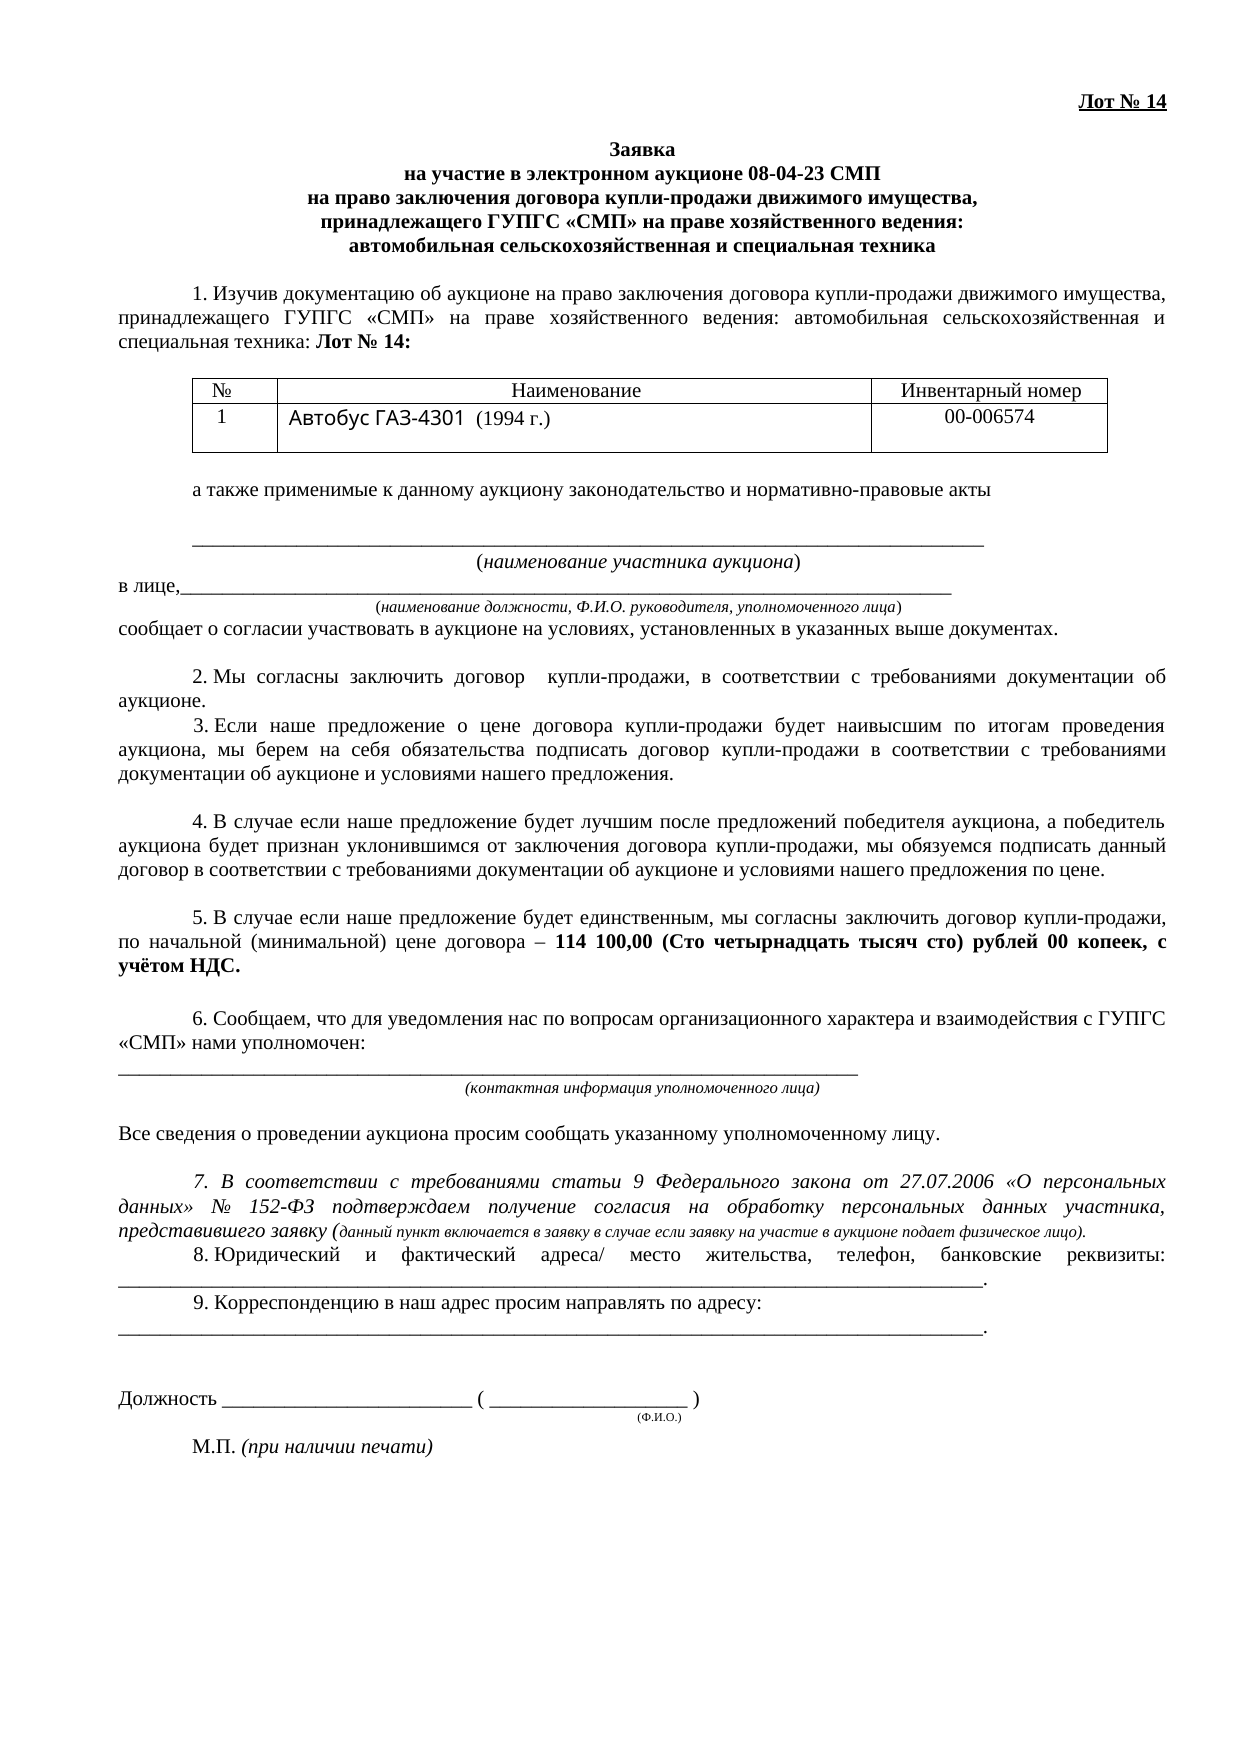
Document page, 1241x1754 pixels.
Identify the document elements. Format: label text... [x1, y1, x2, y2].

text Все сведения о проведении аукциона просим сообщать указанному уполномоченному лицу. [118, 1121, 1166, 1145]
table_cell 1 [193, 404, 277, 452]
table_cell 00-006574 [872, 404, 1107, 452]
text _______________________________________________________________________ [118, 1054, 1166, 1078]
text 3. Если наше предложение о цене договора купли-продажи будет наивысшим по итогам проведения аукциона, мы берем на себя обязательства подписать договор купли-продажи в соответствии с требованиями документации об аукционе и условиями нашего предложения. [118, 712, 1166, 785]
text 4. В случае если наше предложение будет лучшим после предложений победителя аукциона, а победитель аукциона будет признан уклонившимся от заключения договора купли-продажи, мы обязуемся подписать данный договор в соответствии с требованиями документации об аукционе и условиями нашего предложения по цене. [118, 809, 1166, 881]
text на участие в электронном аукционе 08-04-23 СМП [118, 161, 1166, 185]
text Лот № 14 [118, 89, 1166, 113]
text принадлежащего ГУПГС «СМП» на праве хозяйственного ведения: [118, 209, 1166, 233]
table_header Наименование [278, 379, 871, 402]
text автомобильная сельскохозяйственная и специальная техника [118, 233, 1166, 257]
text (Ф.И.О.) [118, 1410, 1166, 1434]
text 1. Изучив документацию об аукционе на право заключения договора купли-продажи движимого имущества, принадлежащего ГУПГС «СМП» на праве хозяйственного ведения: автомобильная сельскохозяйственная и специальная техника: Лот № 14: [118, 281, 1166, 353]
text 5. В случае если наше предложение будет единственным, мы согласны заключить договор купли-продажи, по начальной (минимальной) цене договора – 114 100,00 (Сто четырнадцать тысяч сто) рублей 00 копеек, с учётом НДС. [118, 905, 1166, 977]
text сообщает о согласии участвовать в аукционе на условиях, установленных в указанных выше документах. [118, 616, 1159, 640]
text М.П. (при наличии печати) [118, 1434, 1166, 1458]
table_header № [193, 379, 277, 402]
text Заявка [118, 137, 1166, 161]
text на право заключения договора купли-продажи движимого имущества, [118, 185, 1166, 209]
text (наименование участника аукциона) [118, 549, 1159, 573]
table_cell Автобус ГАЗ-4301 (1994 г.) [278, 404, 871, 452]
text 8. Юридический и фактический адреса/ место жительства, телефон, банковские реквизиты: ___________________________________________________________________________________. [118, 1242, 1166, 1290]
text а также применимые к данному аукциону законодательство и нормативно-правовые акты [118, 477, 1159, 501]
text 6. Сообщаем, что для уведомления нас по вопросам организационного характера и взаимодействия с ГУПГС «СМП» нами уполномочен: [118, 1006, 1166, 1054]
text (контактная информация уполномоченного лица) [118, 1078, 1166, 1097]
text (наименование должности, Ф.И.О. руководителя, уполномоченного лица) [118, 597, 1158, 616]
text в лице,__________________________________________________________________________ [118, 573, 1158, 597]
text 7. В соответствии с требованиями статьи 9 Федерального закона от 27.07.2006 «О персональных данных» № 152-ФЗ подтверждаем получение согласия на обработку персональных данных участника, представившего заявку (данный пункт включается в заявку в случае если заявку на участие в аукционе подает физическое лицо). [118, 1169, 1166, 1242]
text 9. Корреспонденцию в наш адрес просим направлять по адресу: ___________________________________________________________________________________. [118, 1290, 1166, 1338]
text Должность ________________________ ( ___________________ ) [118, 1386, 1166, 1410]
text ____________________________________________________________________________ [118, 525, 1159, 549]
table_header Инвентарный номер [872, 379, 1107, 402]
text 2. Мы согласны заключить договор купли-продажи, в соответствии с требованиями документации об аукционе. [118, 664, 1166, 712]
